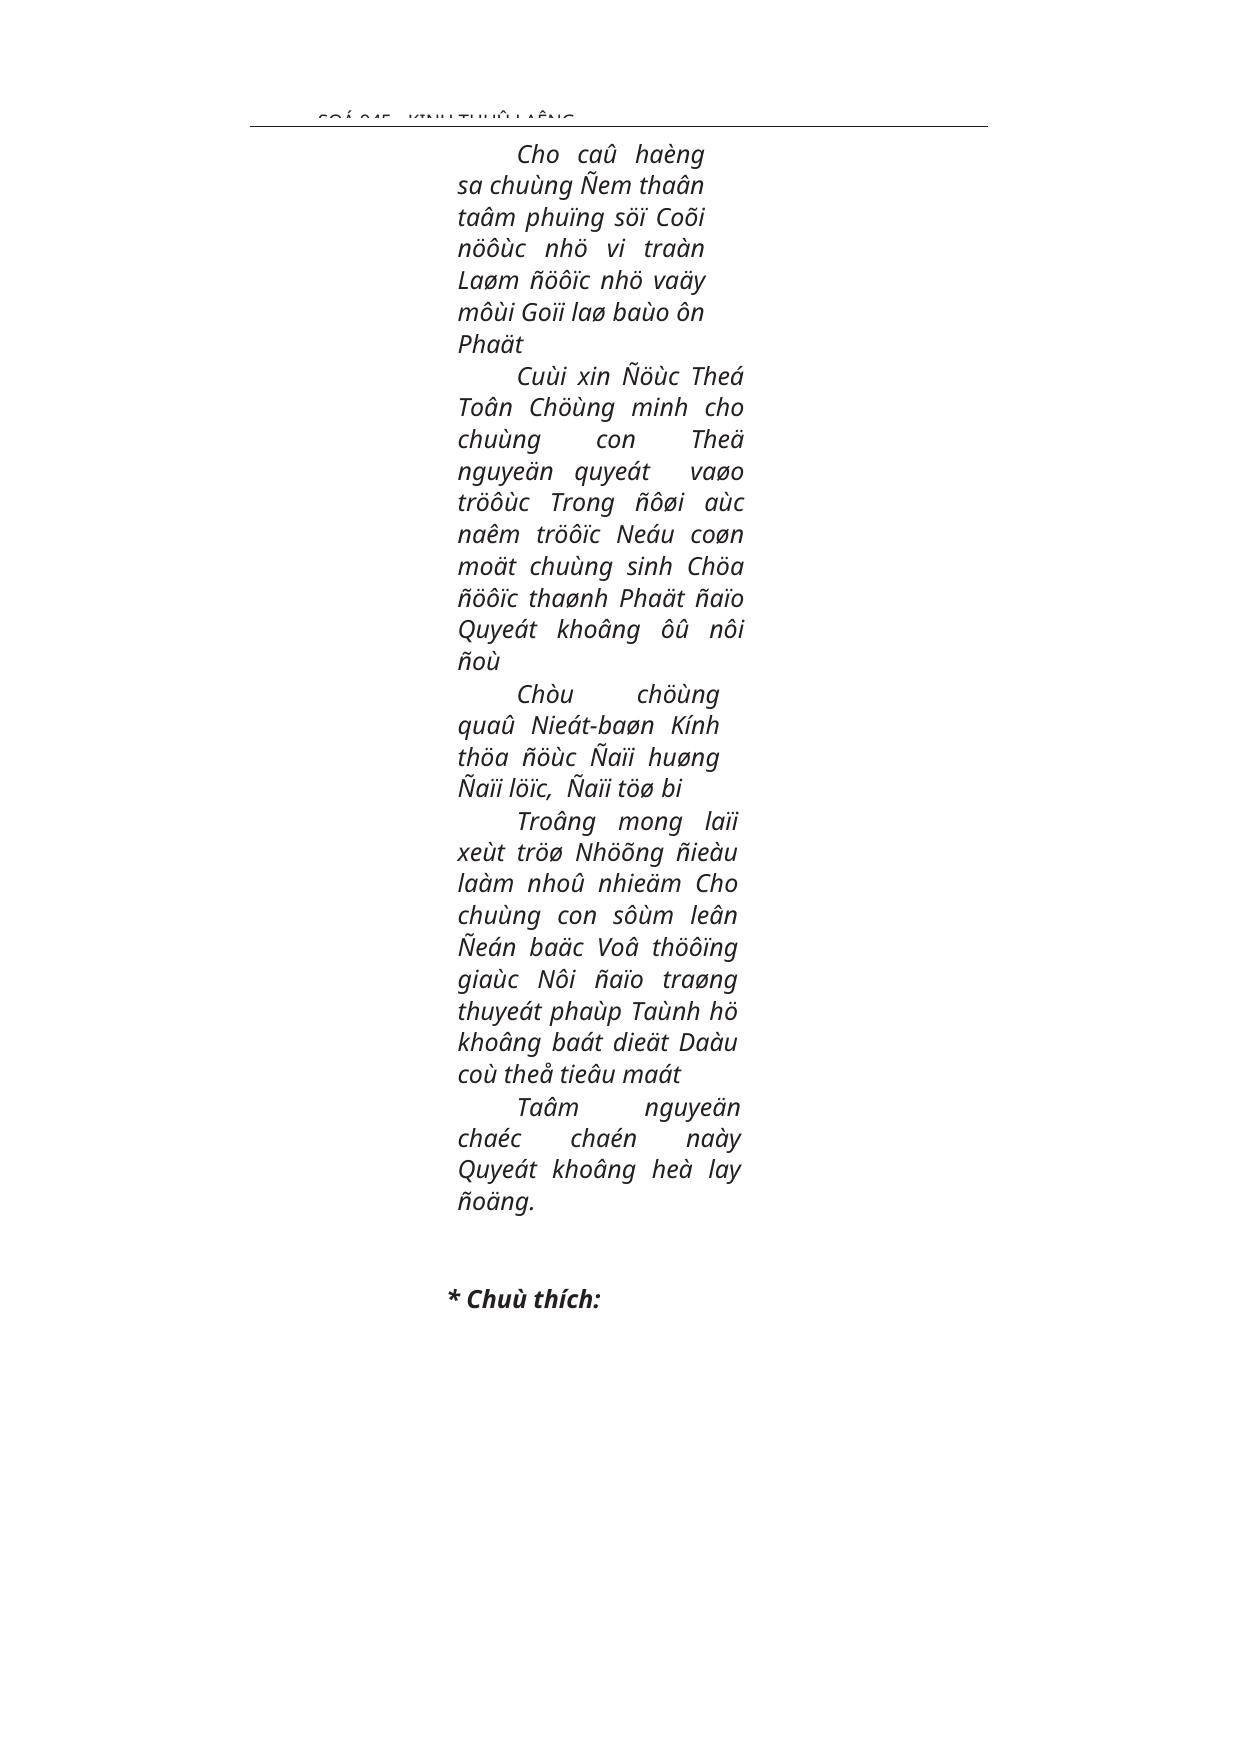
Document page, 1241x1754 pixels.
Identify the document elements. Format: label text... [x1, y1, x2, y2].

text Chòu chöùng quaû Nieát-baøn Kính thöa ñöùc Ñaïi huøng Ñaïi löïc, Ñaïi töø bi [457, 678, 720, 805]
text Taâm nguyeän chaéc chaén naày Quyeát khoâng heà lay ñoäng. [457, 1091, 741, 1218]
text Cho caû haèng sa chuùng Ñem thaân taâm phuïng söï Coõi nöôùc nhö vi traàn Laøm ñöôïc nhö vaäy môùi Goïi laø baùo ôn Phaät [457, 138, 705, 360]
text Cuùi xin Ñöùc Theá Toân Chöùng minh cho chuùng con Theä nguyeän quyeát vaøo tröôùc Trong ñôøi aùc naêm tröôïc Neáu coøn moät chuùng sinh Chöa ñöôïc thaønh Phaät ñaïo Quyeát khoâng ôû nôi ñoù [457, 360, 744, 678]
text Troâng mong laïi xeùt tröø Nhöõng ñieàu laàm nhoû nhieäm Cho chuùng con sôùm leân Ñeán baäc Voâ thöôïng giaùc Nôi ñaïo traøng thuyeát phaùp Taùnh hö khoâng baát dieät Daàu coù theå tieâu maát [457, 805, 738, 1091]
text * Chuù thích: [446, 1281, 1092, 1315]
